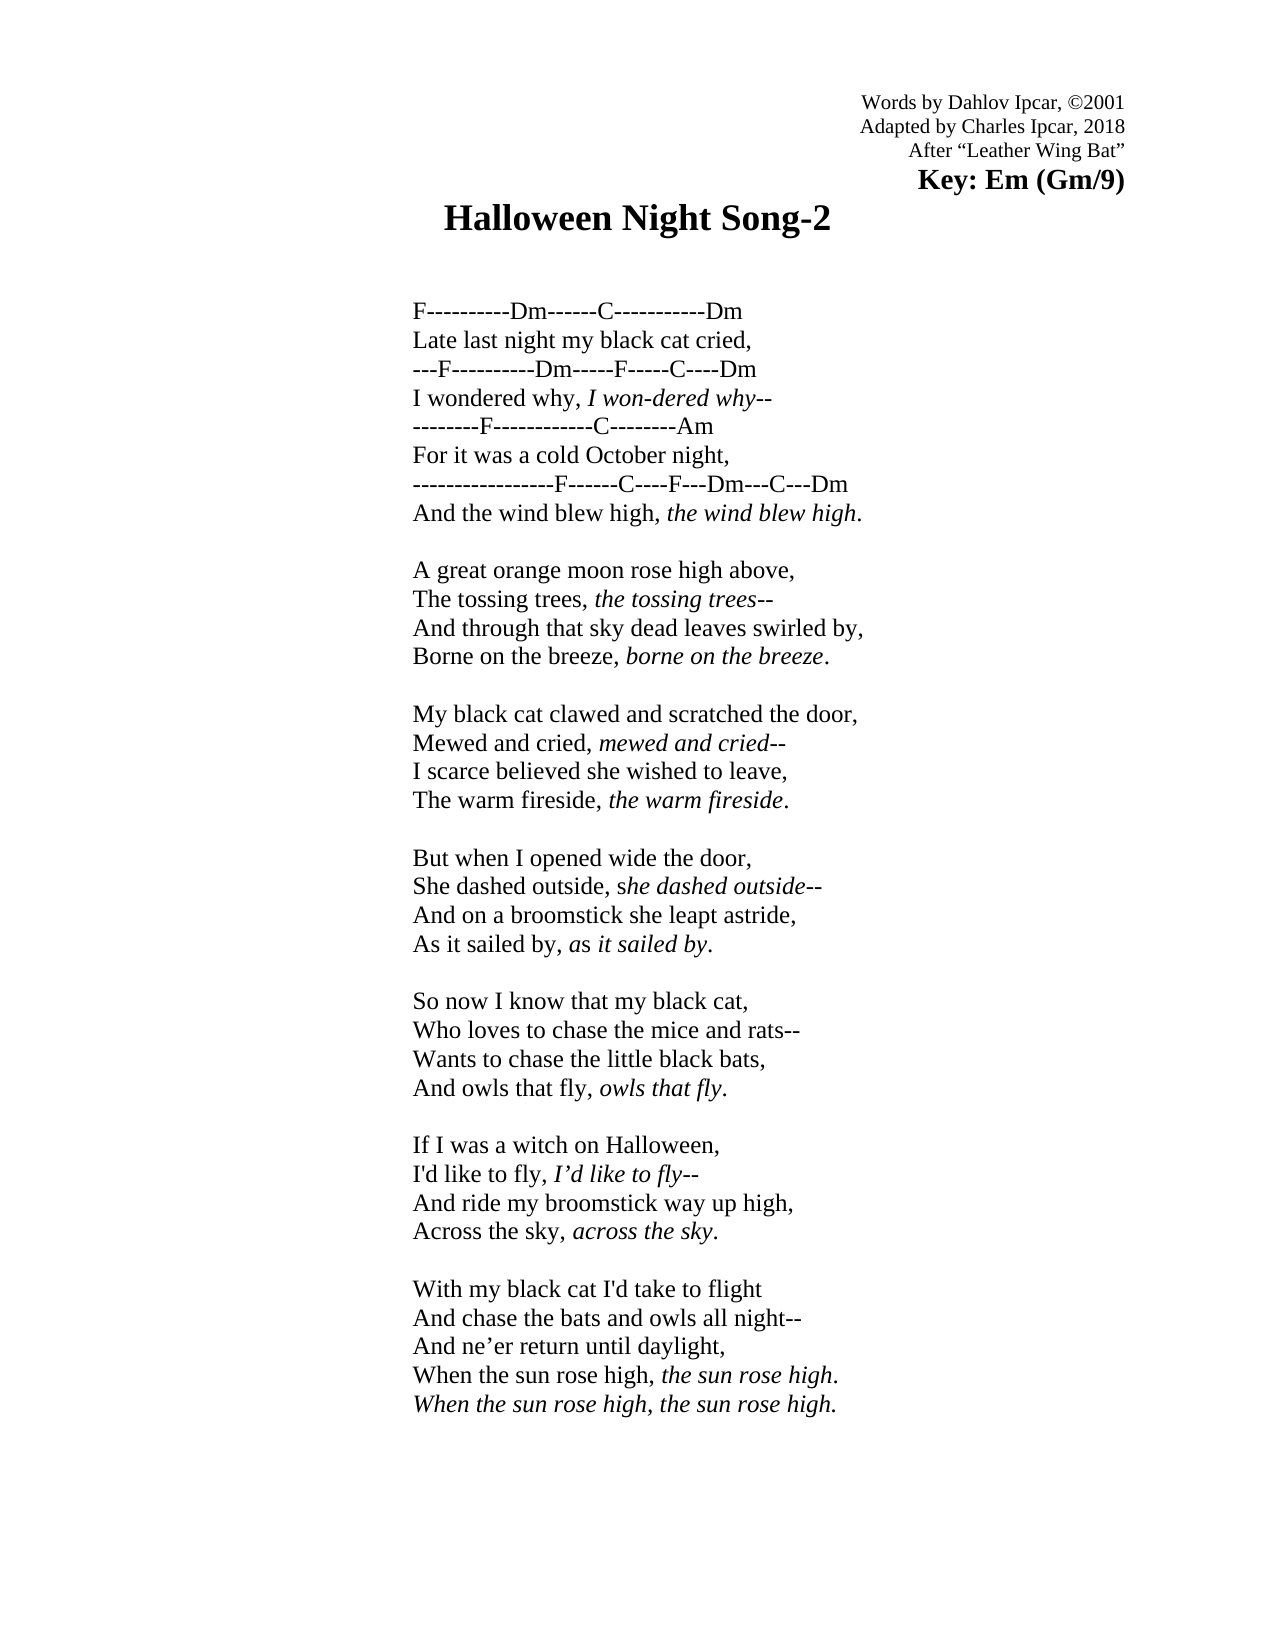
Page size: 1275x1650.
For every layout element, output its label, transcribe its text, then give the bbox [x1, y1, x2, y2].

text And owls that fly, owls that fly. [412, 1073, 1125, 1101]
text Words by Dahlov Ipcar, ©2001 [150, 90, 1125, 114]
text F----------Dm------C-----------Dm [412, 296, 1125, 325]
text And ride my broomstick way up high, [412, 1188, 1125, 1216]
text If I was a witch on Halloween, [412, 1130, 1125, 1159]
text Mewed and cried, mewed and cried-- [412, 728, 1125, 756]
text --------F------------C--------Am [412, 411, 1125, 440]
text And chase the bats and owls all night-- [412, 1303, 1125, 1331]
text -----------------F------C----F---Dm---C---Dm [412, 469, 1125, 498]
text I'd like to fly, I’d like to fly-- [412, 1159, 1125, 1188]
text For it was a cold October night, [412, 440, 1125, 469]
text Key: Em (Gm/9) [150, 162, 1125, 196]
text My black cat clawed and scratched the door, [412, 699, 1125, 728]
text And ne’er return until daylight, [412, 1331, 1125, 1360]
text Borne on the breeze, borne on the breeze. [412, 641, 1125, 670]
text Adapted by Charles Ipcar, 2018 [150, 114, 1125, 138]
text Who loves to chase the mice and rats-- [412, 1015, 1125, 1044]
text After “Leather Wing Bat” [150, 138, 1125, 162]
text So now I know that my black cat, [412, 986, 1125, 1015]
text With my black cat I'd take to flight [412, 1274, 1125, 1303]
text As it sailed by, as it sailed by. [412, 929, 1125, 958]
text The tossing trees, the tossing trees-- [412, 584, 1125, 613]
text I wondered why, I won-dered why-- [412, 383, 1125, 411]
text But when I opened wide the door, [412, 843, 1125, 871]
text When the sun rose high, the sun rose high. [412, 1389, 1125, 1418]
text And on a broomstick she leapt astride, [412, 900, 1125, 929]
text ---F----------Dm-----F-----C----Dm [412, 354, 1125, 383]
text Wants to chase the little black bats, [412, 1044, 1125, 1073]
text I scarce believed she wished to leave, [412, 756, 1125, 785]
text The warm fireside, the warm fireside. [412, 785, 1125, 814]
text She dashed outside, she dashed outside-- [412, 871, 1125, 900]
text Across the sky, across the sky. [412, 1216, 1125, 1245]
text And the wind blew high, the wind blew high. [412, 498, 1125, 526]
text Halloween Night Song-2 [150, 196, 1125, 239]
text A great orange moon rose high above, [412, 555, 1125, 584]
text When the sun rose high, the sun rose high. [412, 1360, 1125, 1389]
text Late last night my black cat cried, [412, 325, 1125, 354]
text And through that sky dead leaves swirled by, [412, 613, 1125, 641]
